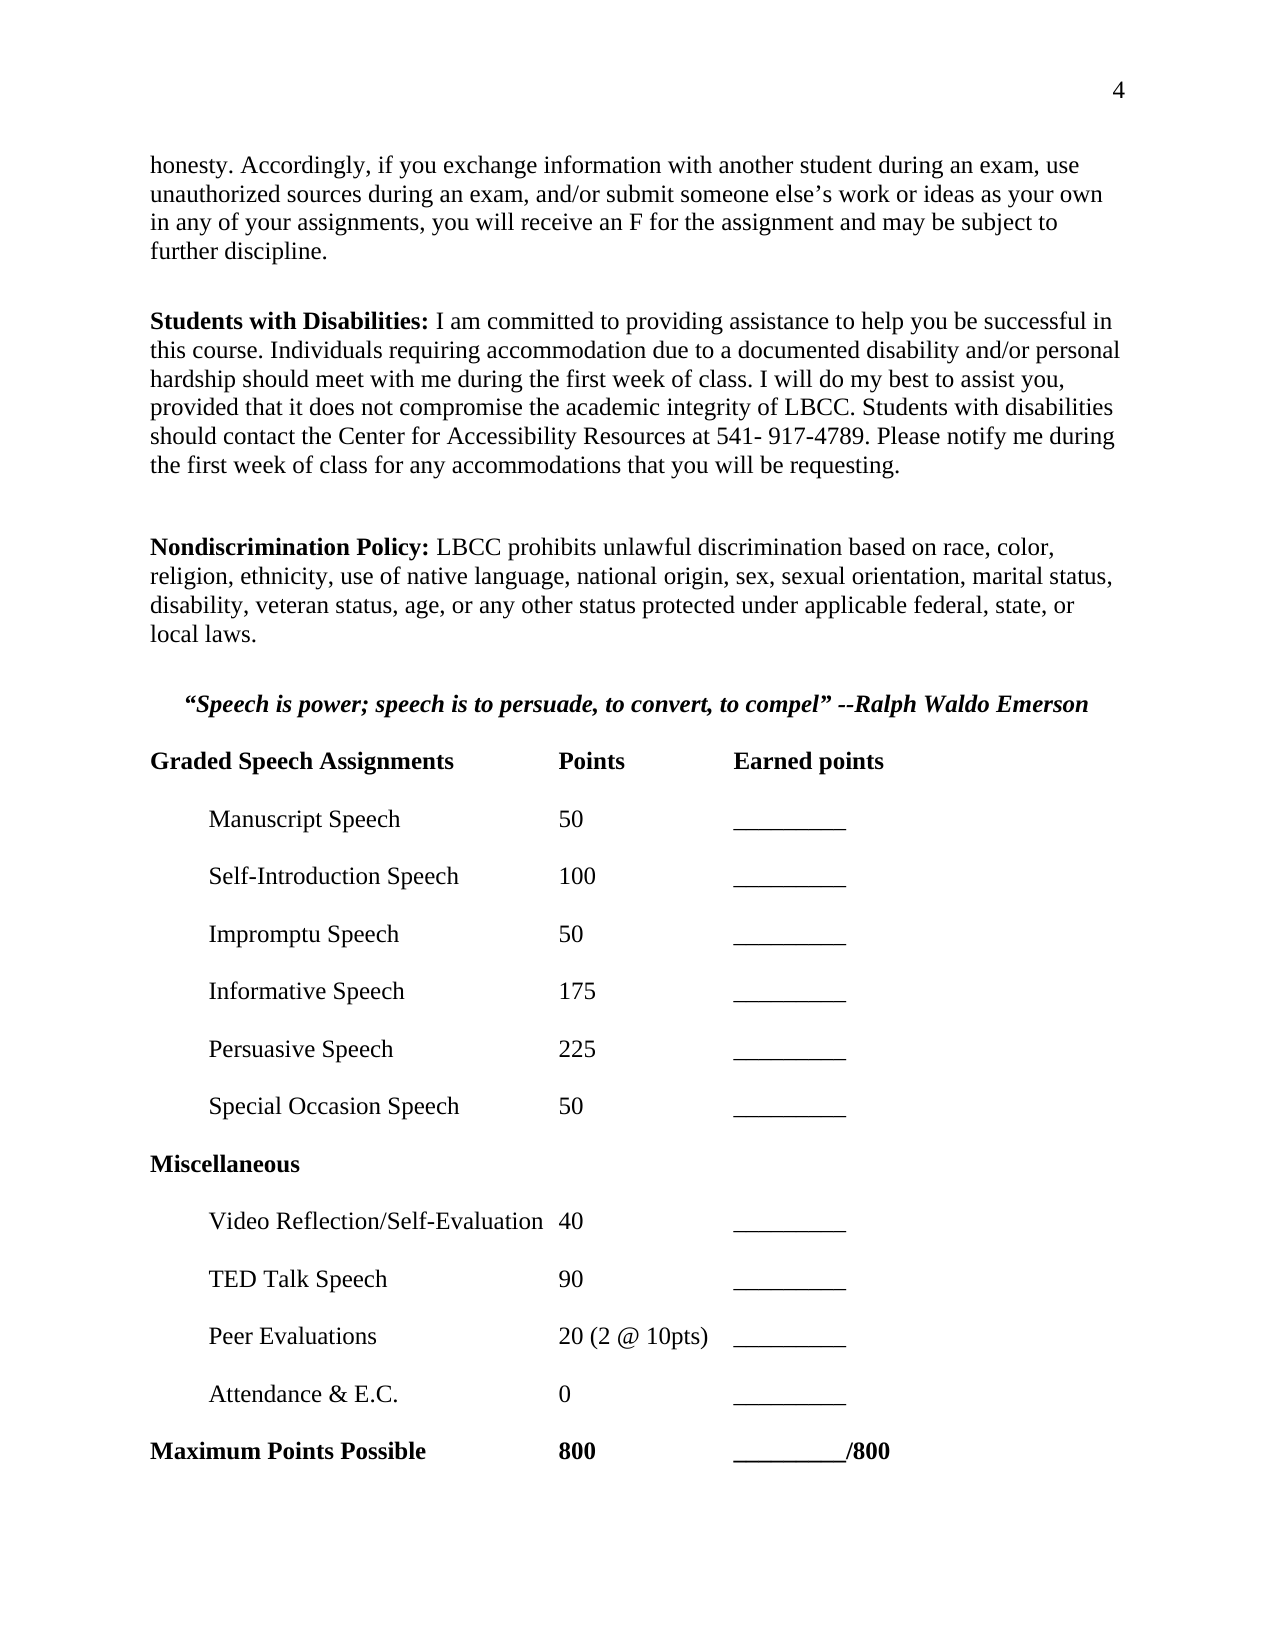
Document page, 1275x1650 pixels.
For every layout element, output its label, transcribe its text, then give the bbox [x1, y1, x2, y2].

text Special Occasion Speech 50 _________ [150, 1091, 1125, 1120]
text Manuscript Speech 50 _________ [150, 804, 1125, 832]
text “Speech is power; speech is to persuade, to convert, to compel” --Ralph Waldo Emerson [150, 689, 1125, 717]
text Persuasive Speech 225 _________ [150, 1034, 1125, 1062]
text Video Reflection/Self-Evaluation 40 _________ [150, 1206, 1125, 1235]
text Miscellaneous [150, 1149, 1125, 1177]
text Nondiscrimination Policy: LBCC prohibits unlawful discrimination based on race, color, religion, ethnicity, use of native language, national origin, sex, sexual orientation, marital status, disability, veteran status, age, or any other status protected under applicable federal, state, or local laws. [150, 532, 1125, 647]
text Students with Disabilities: I am committed to providing assistance to help you be successful in this course. Individuals requiring accommodation due to a documented disability and/or personal hardship should meet with me during the first week of class. I will do my best to assist you, provided that it does not compromise the academic integrity of LBCC. Students with disabilities should contact the Center for Accessibility Resources at 541- 917-4789. Please notify me during the first week of class for any accommodations that you will be requesting. [150, 306, 1125, 479]
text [150, 150, 1125, 265]
text Self-Introduction Speech 100 _________ [150, 861, 1125, 890]
text TED Talk Speech 90 _________ [150, 1264, 1125, 1292]
text Impromptu Speech 50 _________ [150, 919, 1125, 947]
text Maximum Points Possible 800 _________/800 [150, 1436, 1125, 1465]
text Informative Speech 175 _________ [150, 976, 1125, 1005]
text Attendance & E.C. 0 _________ [150, 1379, 1125, 1407]
text Peer Evaluations 20 (2 @ 10pts) _________ [150, 1321, 1125, 1350]
text Graded Speech Assignments Points Earned points [150, 746, 1125, 775]
